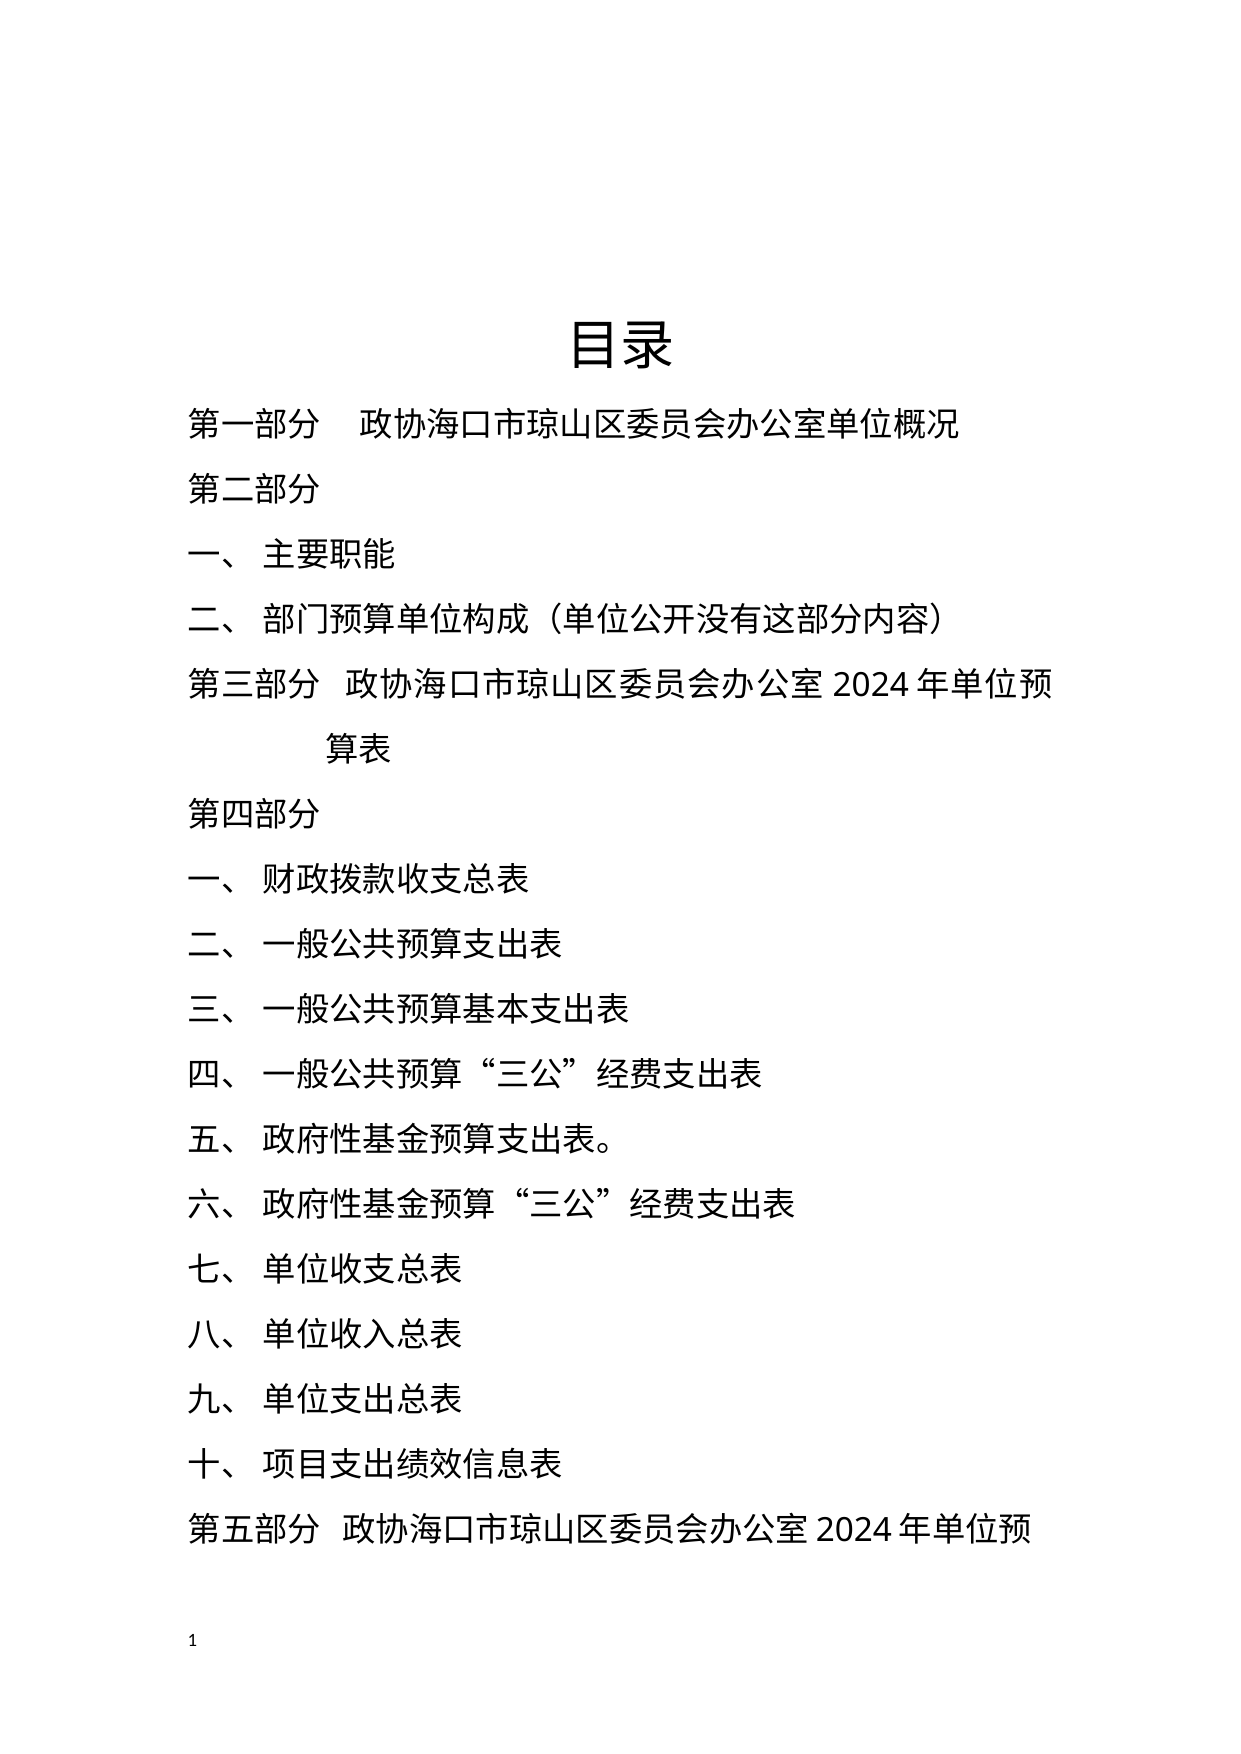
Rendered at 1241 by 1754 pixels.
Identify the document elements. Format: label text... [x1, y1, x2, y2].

list 单位收支总表 [187, 1234, 1053, 1299]
list 单位收入总表 [187, 1299, 1053, 1364]
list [187, 1494, 1053, 1559]
list 财政拨款收支总表 [187, 844, 1053, 909]
list 一般公共预算“三公”经费支出表 [187, 1039, 1053, 1104]
text 目录 [187, 292, 1053, 389]
list 单位支出总表 [187, 1364, 1053, 1429]
list 部门预算单位构成（单位公开没有这部分内容） [187, 584, 1053, 649]
list 政府性基金预算“三公”经费支出表 [187, 1169, 1053, 1234]
list 项目支出绩效信息表 [187, 1429, 1053, 1494]
list 政协海口市琼山区委员会办公室单位概况 [187, 389, 1053, 454]
list 主要职能 [187, 519, 1053, 584]
list 政协海口市琼山区委员会办公室2024年单位预算表 [187, 649, 1053, 779]
list 政府性基金预算支出表。 [187, 1104, 1053, 1169]
list 一般公共预算基本支出表 [187, 974, 1053, 1039]
list 一般公共预算支出表 [187, 909, 1053, 974]
